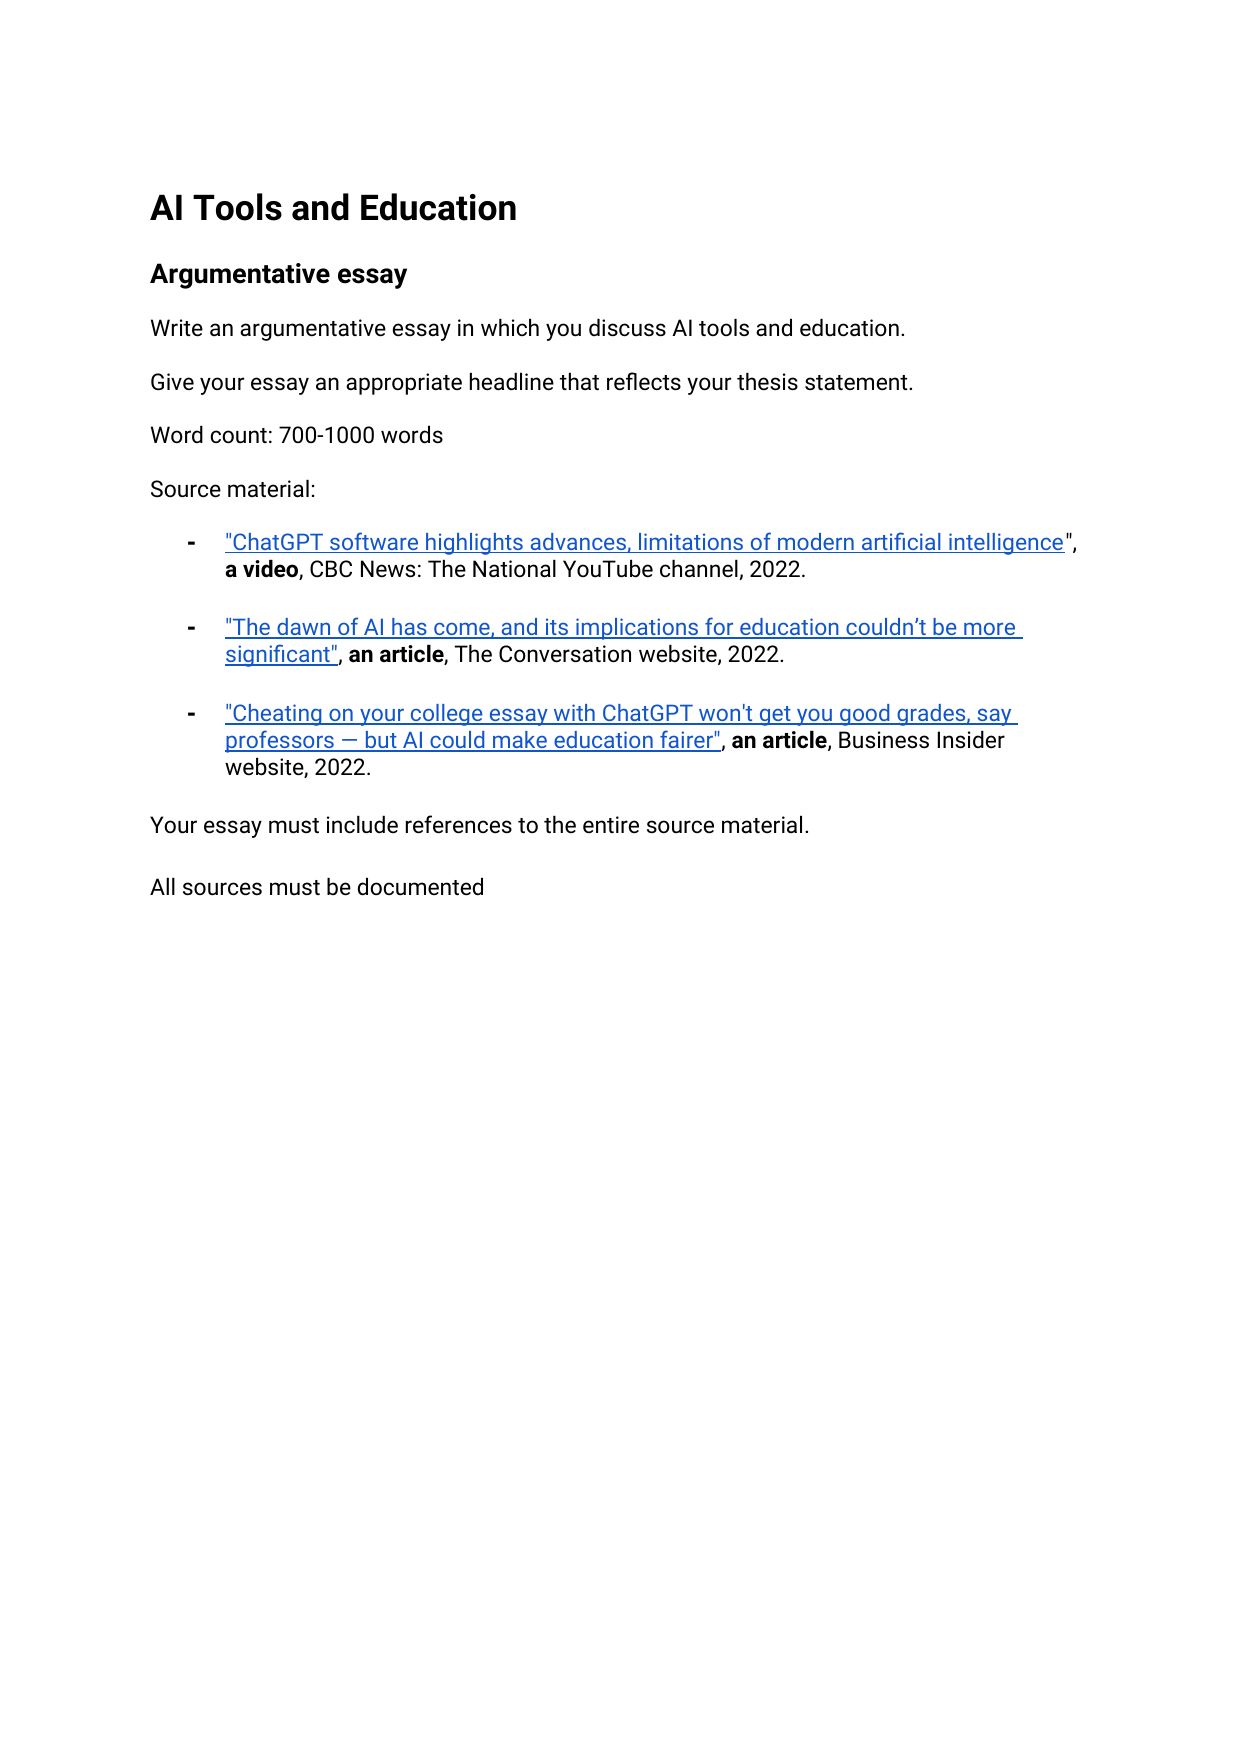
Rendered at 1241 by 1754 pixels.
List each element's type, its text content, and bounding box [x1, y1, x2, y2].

list "ChatGPT software highlights advances, limitations of modern artificial intelligence", a video, CBC News: The National YouTube channel, 2022. [187, 528, 1090, 583]
text Your essay must include references to the entire source material. [150, 812, 1090, 839]
text All sources must be documented [150, 874, 1090, 901]
subtitle Argumentative essay [150, 258, 1090, 290]
subtitle AI Tools and Education [150, 187, 1090, 229]
list "The dawn of AI has come, and its implications for education couldn’t be more significant", an article, The Conversation website, 2022. [187, 614, 1090, 668]
list "Cheating on your college essay with ChatGPT won't get you good grades, say professors — but AI could make education fairer", an article, Business Insider website, 2022. [187, 699, 1090, 781]
text Write an argumentative essay in which you discuss AI tools and education. Give your essay an appropriate headline that reflects your thesis statement. Word count: 700-1000 words Source material: [150, 315, 1090, 503]
